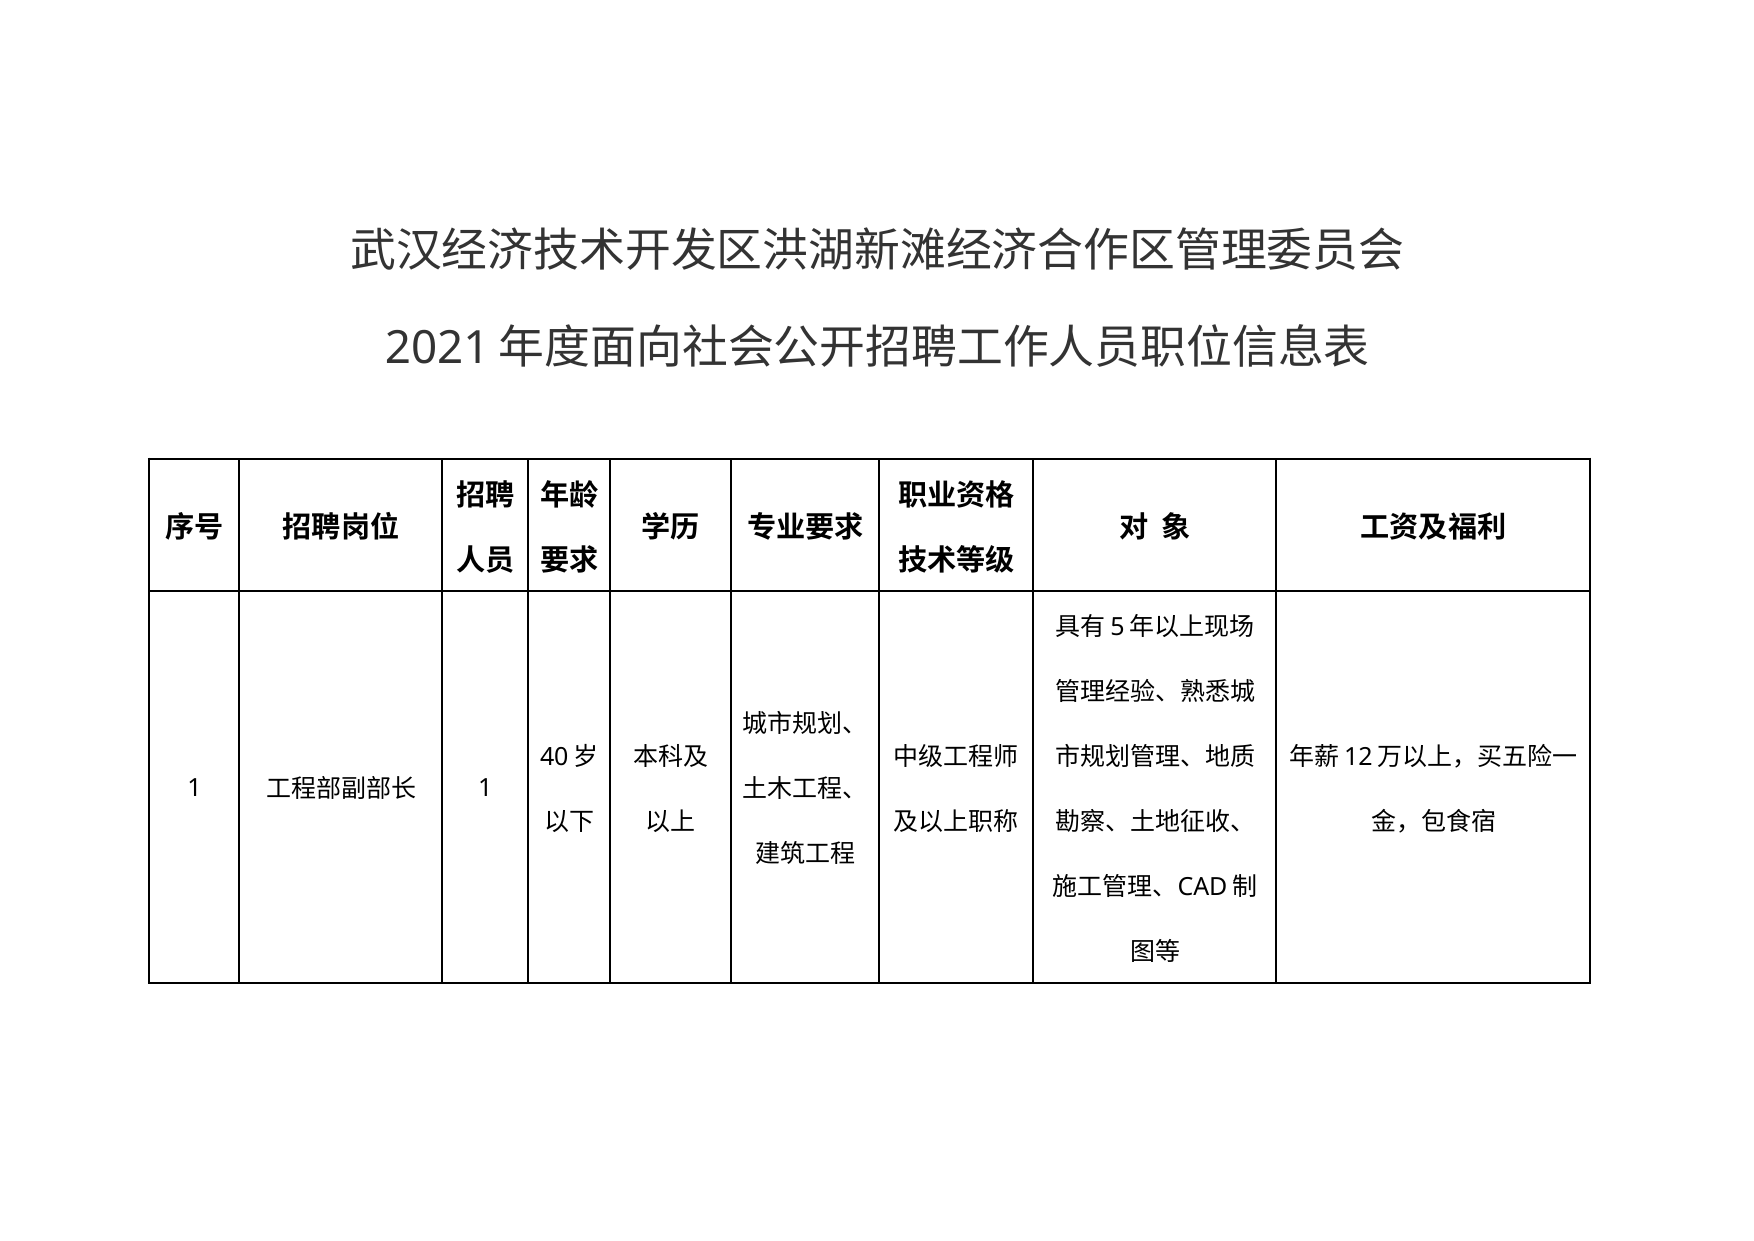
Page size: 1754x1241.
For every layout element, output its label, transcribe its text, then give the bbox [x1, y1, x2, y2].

table_header 年龄要求 [529, 460, 609, 590]
table_header 招聘岗位 [240, 460, 441, 590]
table_header 对 象 [1034, 460, 1275, 590]
table_header 序号 [150, 460, 238, 590]
table_header 招聘人员 [443, 460, 527, 590]
table_cell 工程部副部长 [240, 592, 441, 982]
table_cell 本科及以上 [611, 592, 730, 982]
table_cell 年薪12万以上，买五险一金，包食宿 [1277, 592, 1589, 982]
table_header 学历 [611, 460, 730, 590]
table_cell 40岁以下 [529, 592, 609, 982]
table_header 职业资格技术等级 [880, 460, 1032, 590]
text 2021年度面向社会公开招聘工作人员职位信息表 [150, 295, 1604, 393]
table_cell 城市规划、 土木工程、 建筑工程 [732, 592, 878, 982]
text 武汉经济技术开发区洪湖新滩经济合作区管理委员会 [150, 198, 1604, 295]
table_cell 具有5年以上现场管理经验、熟悉城市规划管理、地质勘察、土地征收、施工管理、CAD制图等 [1034, 592, 1275, 982]
table_cell 中级工程师及以上职称 [880, 592, 1032, 982]
table_header 工资及福利 [1277, 460, 1589, 590]
table_cell 1 [150, 592, 238, 982]
table_header 专业要求 [732, 460, 878, 590]
table_cell 1 [443, 592, 527, 982]
